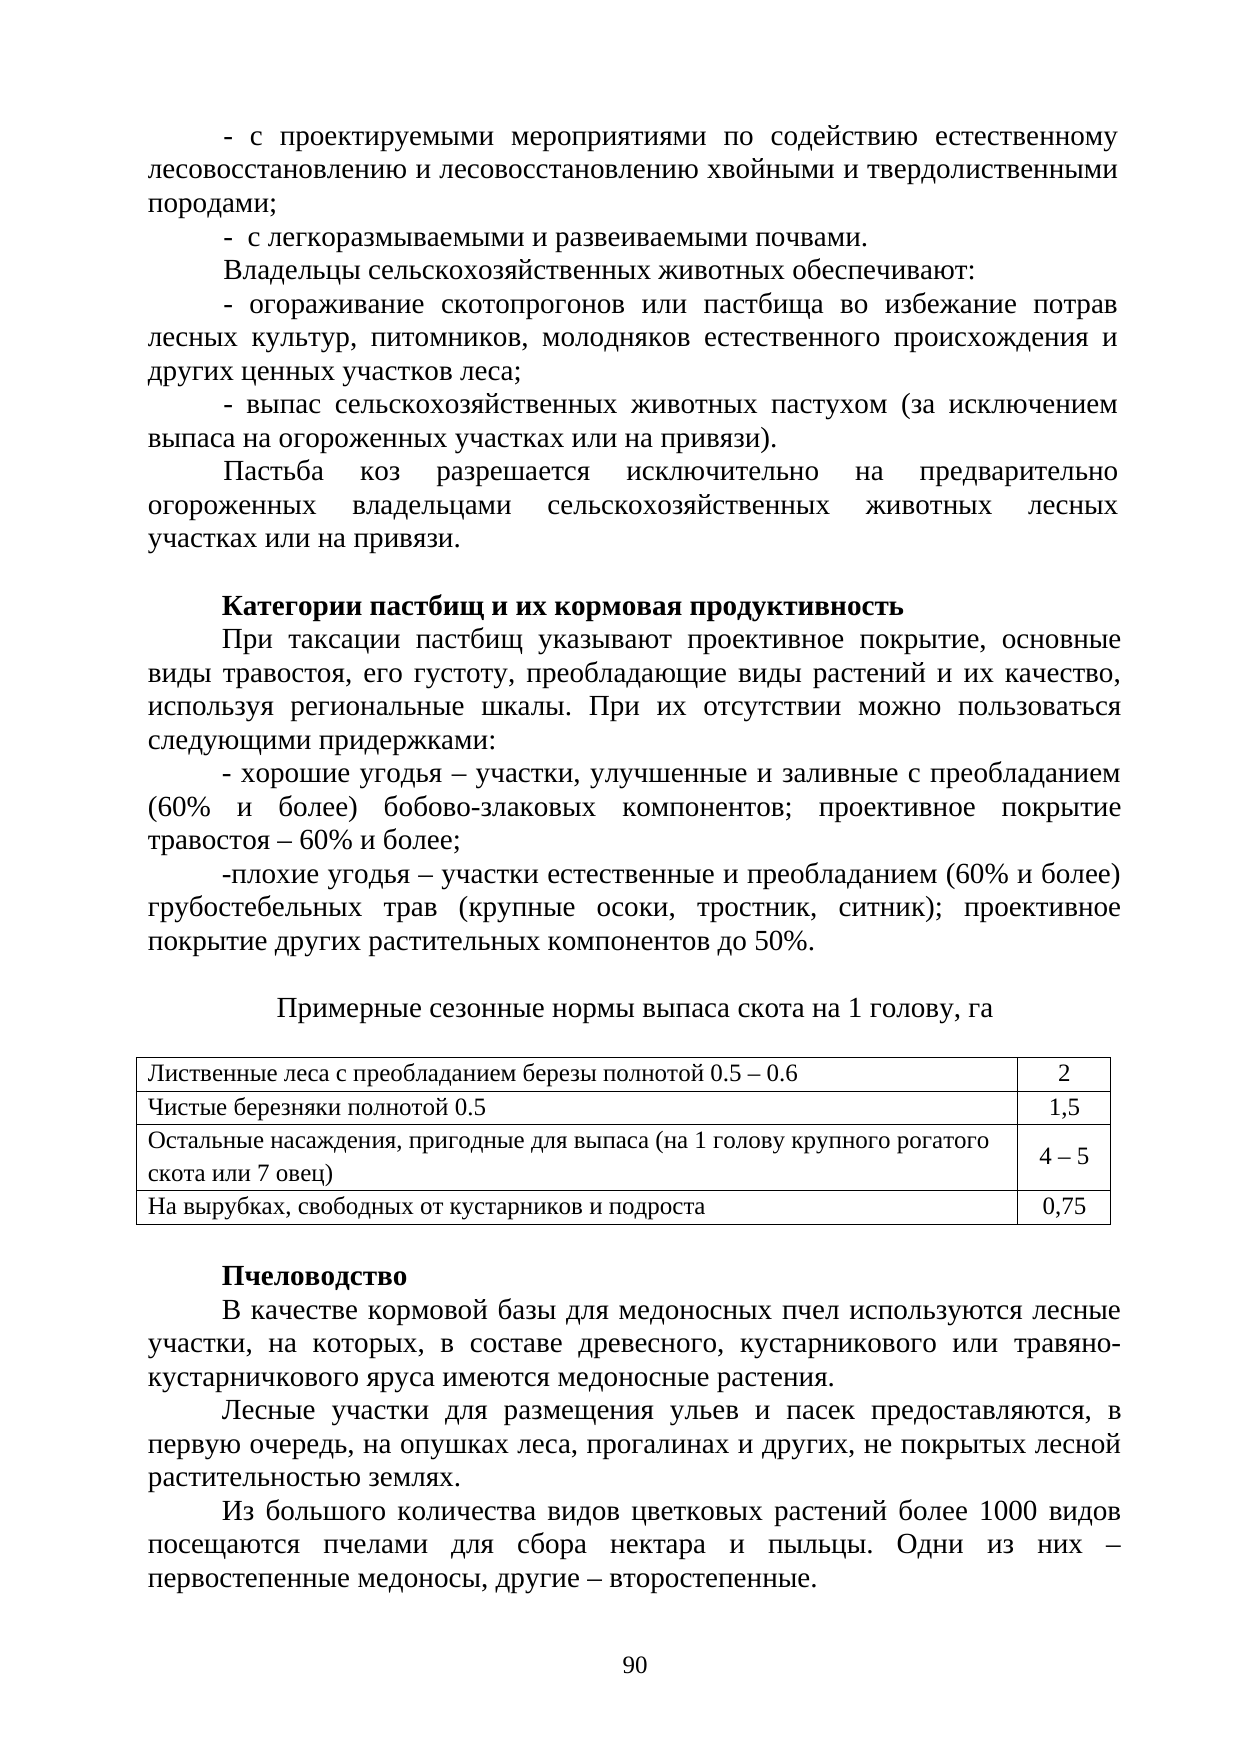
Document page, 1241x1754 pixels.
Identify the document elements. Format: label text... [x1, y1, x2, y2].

text Категории пастбищ и их кормовая продуктивность [148, 588, 1122, 621]
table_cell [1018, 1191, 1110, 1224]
text - с легкоразмываемыми и развеиваемыми почвами. [148, 219, 1119, 252]
text Владельцы сельскохозяйственных животных обеспечивают: [148, 252, 1119, 286]
text Лесные участки для размещения ульев и пасек предоставляются, в первую очередь, на опушках леса, прогалинах и других, не покрытых лесной растительностью землях. [148, 1392, 1122, 1493]
text - выпас сельскохозяйственных животных пастухом (за исключением выпаса на огороженных участках или на привязи). [148, 386, 1119, 453]
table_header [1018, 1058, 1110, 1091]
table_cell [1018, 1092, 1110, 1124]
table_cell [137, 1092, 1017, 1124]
text - хорошие угодья – участки, улучшенные и заливные с преобладанием (60% и более) бобово-злаковых компонентов; проективное покрытие травостоя – 60% и более; [148, 755, 1122, 856]
text Из большого количества видов цветковых растений более 1000 видов посещаются пчелами для сбора нектара и пыльцы. Одни из них – первостепенные медоносы, другие – второстепенные. [148, 1493, 1122, 1594]
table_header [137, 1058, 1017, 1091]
text Примерные сезонные нормы выпаса скота на 1 голову, га [148, 990, 1122, 1024]
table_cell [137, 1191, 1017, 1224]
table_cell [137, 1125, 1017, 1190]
text - огораживание скотопрогонов или пастбища во избежание потрав лесных культур, питомников, молодняков естественного происхождения и других ценных участков леса; [148, 286, 1119, 386]
text При таксации пастбищ указывают проективное покрытие, основные виды травостоя, его густоту, преобладающие виды растений и их качество, используя региональные шкалы. При их отсутствии можно пользоваться следующими придержками: [148, 621, 1122, 755]
text В качестве кормовой базы для медоносных пчел используются лесные участки, на которых, в составе древесного, кустарникового или травяно-кустарничкового яруса имеются медоносные растения. [148, 1292, 1122, 1392]
text Пастьба коз разрешается исключительно на предварительно огороженных владельцами сельскохозяйственных животных лесных участках или на привязи. [148, 453, 1119, 554]
text -плохие угодья – участки естественные и преобладанием (60% и более) грубостебельных трав (крупные осоки, тростник, ситник); проективное покрытие других растительных компонентов до 50%. [148, 856, 1122, 957]
text Пчеловодство [148, 1258, 1122, 1292]
text - с проектируемыми мероприятиями по содействию естественному лесовосстановлению и лесовосстановлению хвойными и твердолиственными породами; [148, 118, 1119, 219]
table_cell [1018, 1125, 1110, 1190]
